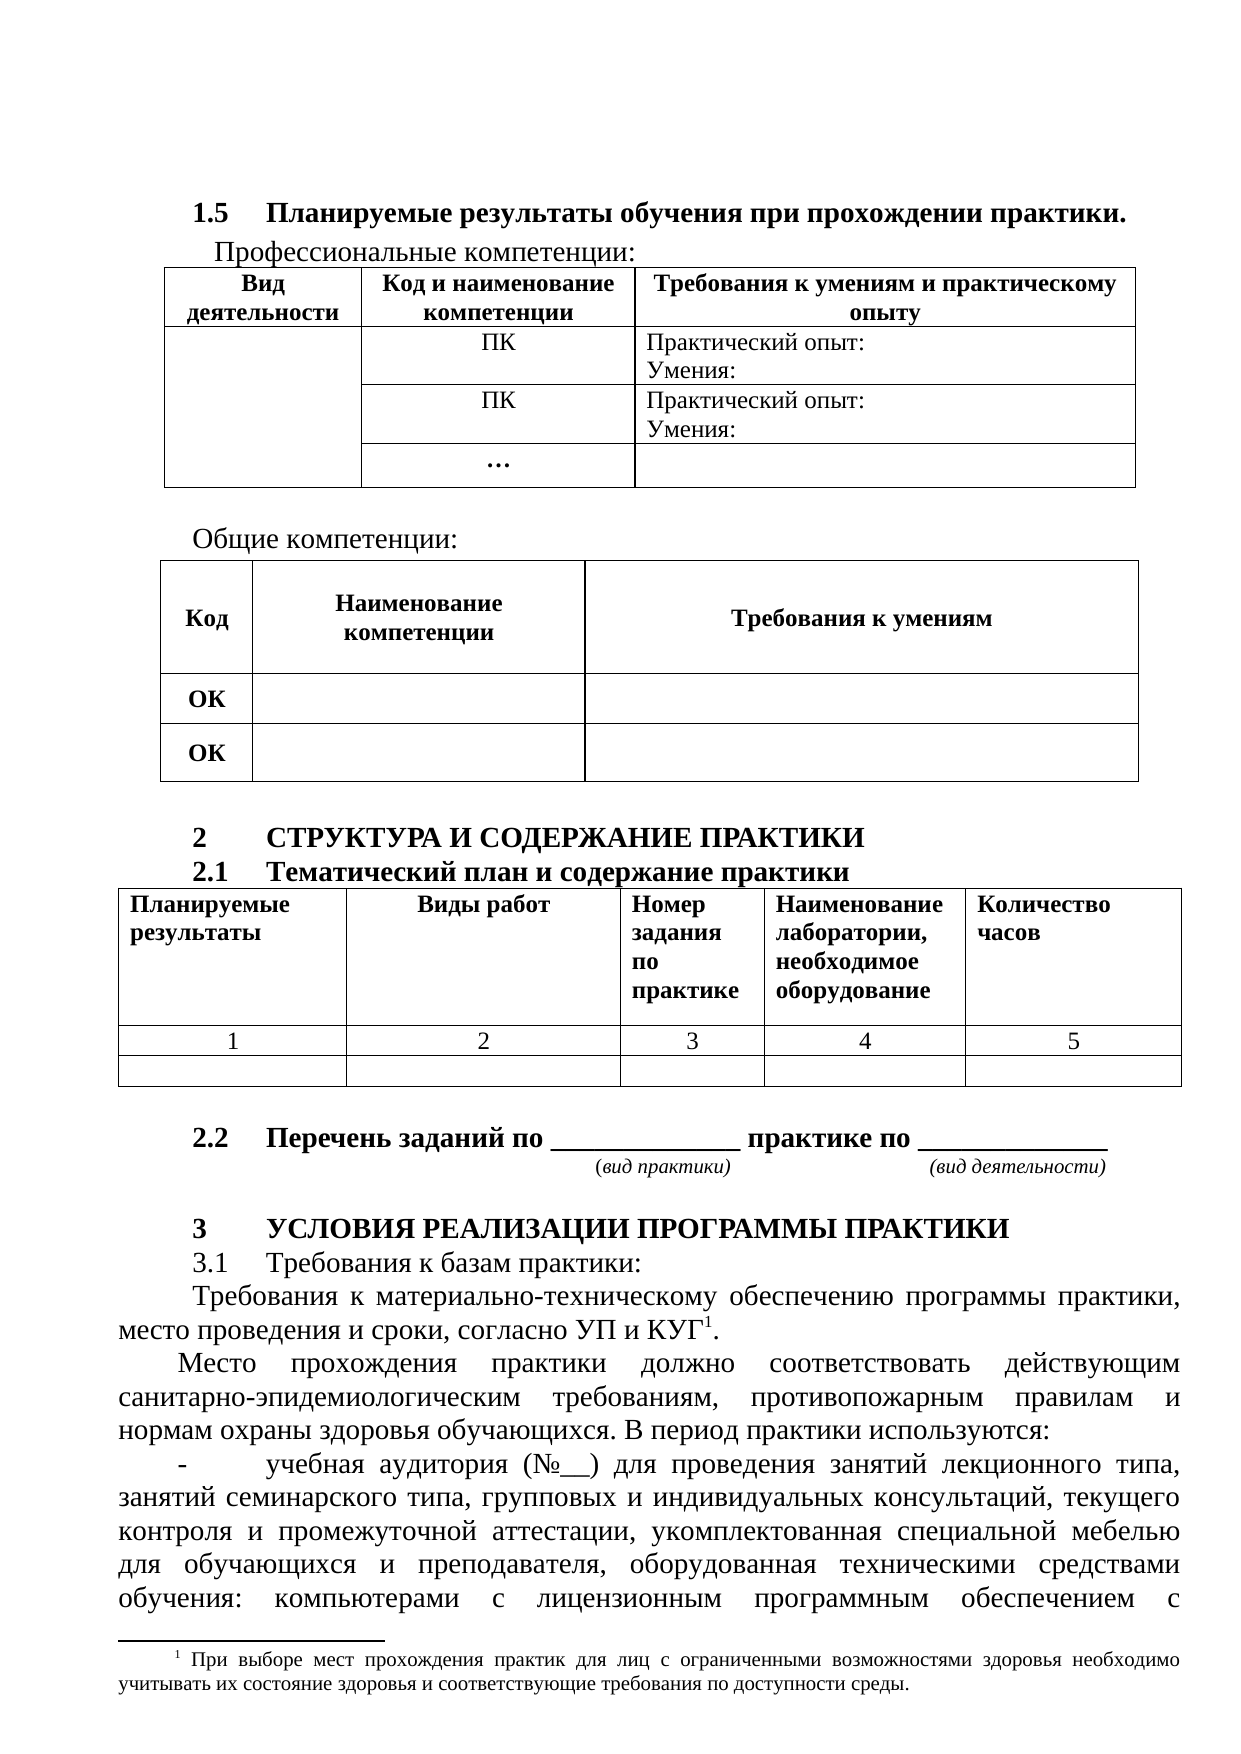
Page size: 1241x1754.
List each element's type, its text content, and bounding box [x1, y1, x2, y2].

table_cell ОК [161, 724, 252, 781]
table_cell Практический опыт: Умения: [636, 385, 1135, 443]
table_cell ОК [161, 674, 252, 723]
table_header Вид деятельности [165, 268, 361, 326]
table_header Номер задания по практике [621, 889, 764, 1025]
table_cell [636, 444, 1135, 487]
text Профессиональные компетенции: [118, 234, 1181, 267]
table_header Код [161, 561, 252, 673]
text 2.2 Перечень заданий по _____________ практике по _____________ [118, 1120, 1181, 1153]
table_cell ПК [362, 385, 634, 443]
text Общие компетенции: [118, 522, 1181, 555]
table_cell 4 [765, 1026, 965, 1055]
table_header Код и наименование компетенции [362, 268, 634, 326]
table_cell … [362, 444, 634, 487]
table_cell [165, 327, 361, 487]
table_cell [765, 1056, 965, 1086]
table_header Виды работ [347, 889, 620, 1025]
table_cell 5 [966, 1026, 1181, 1055]
text 3 УСЛОВИЯ РЕАЛИЗАЦИИ ПРОГРАММЫ ПРАКТИКИ [118, 1211, 1181, 1245]
text Место прохождения практики должно соответствовать действующим санитарно-эпидемиологическим требованиям, противопожарным правилам и нормам охраны здоровья обучающихся. В период практики используются: [118, 1345, 1181, 1446]
table_cell 1 [119, 1026, 346, 1055]
table_cell [586, 674, 1138, 723]
table_cell [347, 1056, 620, 1086]
table_header Количество часов [966, 889, 1181, 1025]
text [118, 1446, 1181, 1614]
text 1.5 Планируемые результаты обучения при прохождении практики. [118, 195, 1181, 229]
table_header Наименование компетенции [253, 561, 584, 673]
table_cell [966, 1056, 1181, 1086]
table_cell ПК [362, 327, 634, 384]
text 2.1 Тематический план и содержание практики [118, 854, 1181, 888]
text 2 СТРУКТУРА И СОДЕРЖАНИЕ ПРАКТИКИ [118, 821, 1181, 854]
table_cell 3 [621, 1026, 764, 1055]
table_header Наименование лаборатории, необходимое оборудование [765, 889, 965, 1025]
table_cell 2 [347, 1026, 620, 1055]
table_cell Практический опыт: Умения: [636, 327, 1135, 384]
table_header Требования к умениям и практическому опыту [636, 268, 1135, 326]
table_cell [253, 674, 584, 723]
text 3.1 Требования к базам практики: [118, 1245, 1181, 1278]
table_header Планируемые результаты [119, 889, 346, 1025]
table_cell [119, 1056, 346, 1086]
text (вид практики) (вид деятельности) [177, 1153, 1181, 1178]
table_header Требования к умениям [586, 561, 1138, 673]
table_cell [253, 724, 584, 781]
table_cell [621, 1056, 764, 1086]
table_cell [586, 724, 1138, 781]
text Требования к материально-техническому обеспечению программы практики, место проведения и сроки, согласно УП и КУГ. [118, 1278, 1181, 1345]
